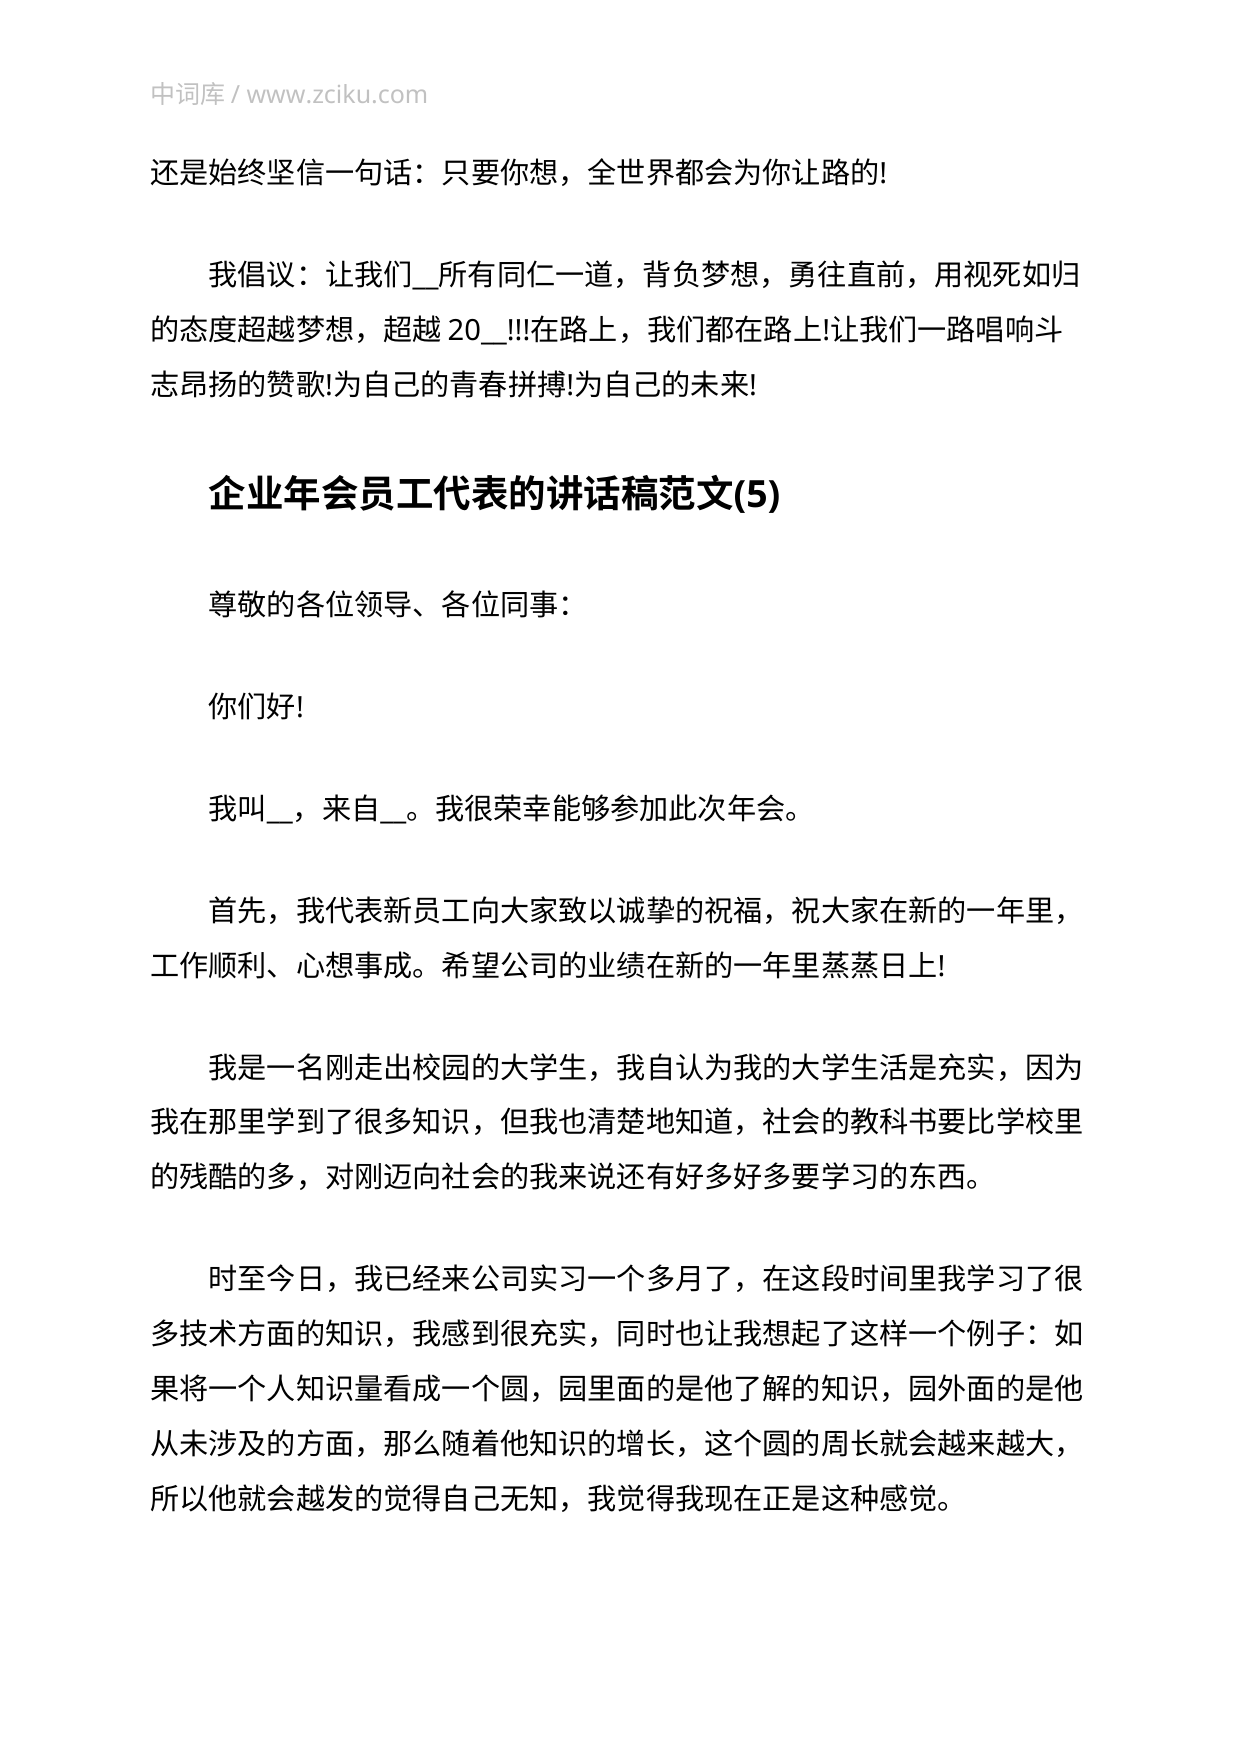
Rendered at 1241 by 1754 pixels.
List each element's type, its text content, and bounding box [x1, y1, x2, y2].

text 首先，我代表新员工向大家致以诚挚的祝福，祝大家在新的一年里，工作顺利、心想事成。希望公司的业绩在新的一年里蒸蒸日上! [150, 887, 1090, 984]
text 我是一名刚走出校园的大学生，我自认为我的大学生活是充实，因为我在那里学到了很多知识，但我也清楚地知道，社会的教科书要比学校里的残酷的多，对刚迈向社会的我来说还有好多好多要学习的东西。 [150, 1044, 1090, 1196]
text 我叫__，来自__。我很荣幸能够参加此次年会。 [150, 785, 1090, 828]
text 时至今日，我已经来公司实习一个多月了，在这段时间里我学习了很多技术方面的知识，我感到很充实，同时也让我想起了这样一个例子：如果将一个人知识量看成一个圆，园里面的是他了解的知识，园外面的是他从未涉及的方面，那么随着他知识的增长，这个圆的周长就会越来越大，所以他就会越发的觉得自己无知，我觉得我现在正是这种感觉。 [150, 1256, 1090, 1518]
text 企业年会员工代表的讲话稿范文(5) [150, 464, 1090, 518]
text 我倡议：让我们__所有同仁一道，背负梦想，勇往直前，用视死如归的态度超越梦想，超越20__!!!在路上，我们都在路上!让我们一路唱响斗志昂扬的赞歌!为自己的青春拼搏!为自己的未来! [150, 252, 1090, 404]
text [150, 150, 1090, 192]
text 你们好! [150, 683, 1090, 726]
text 尊敬的各位领导、各位同事： [150, 582, 1090, 624]
